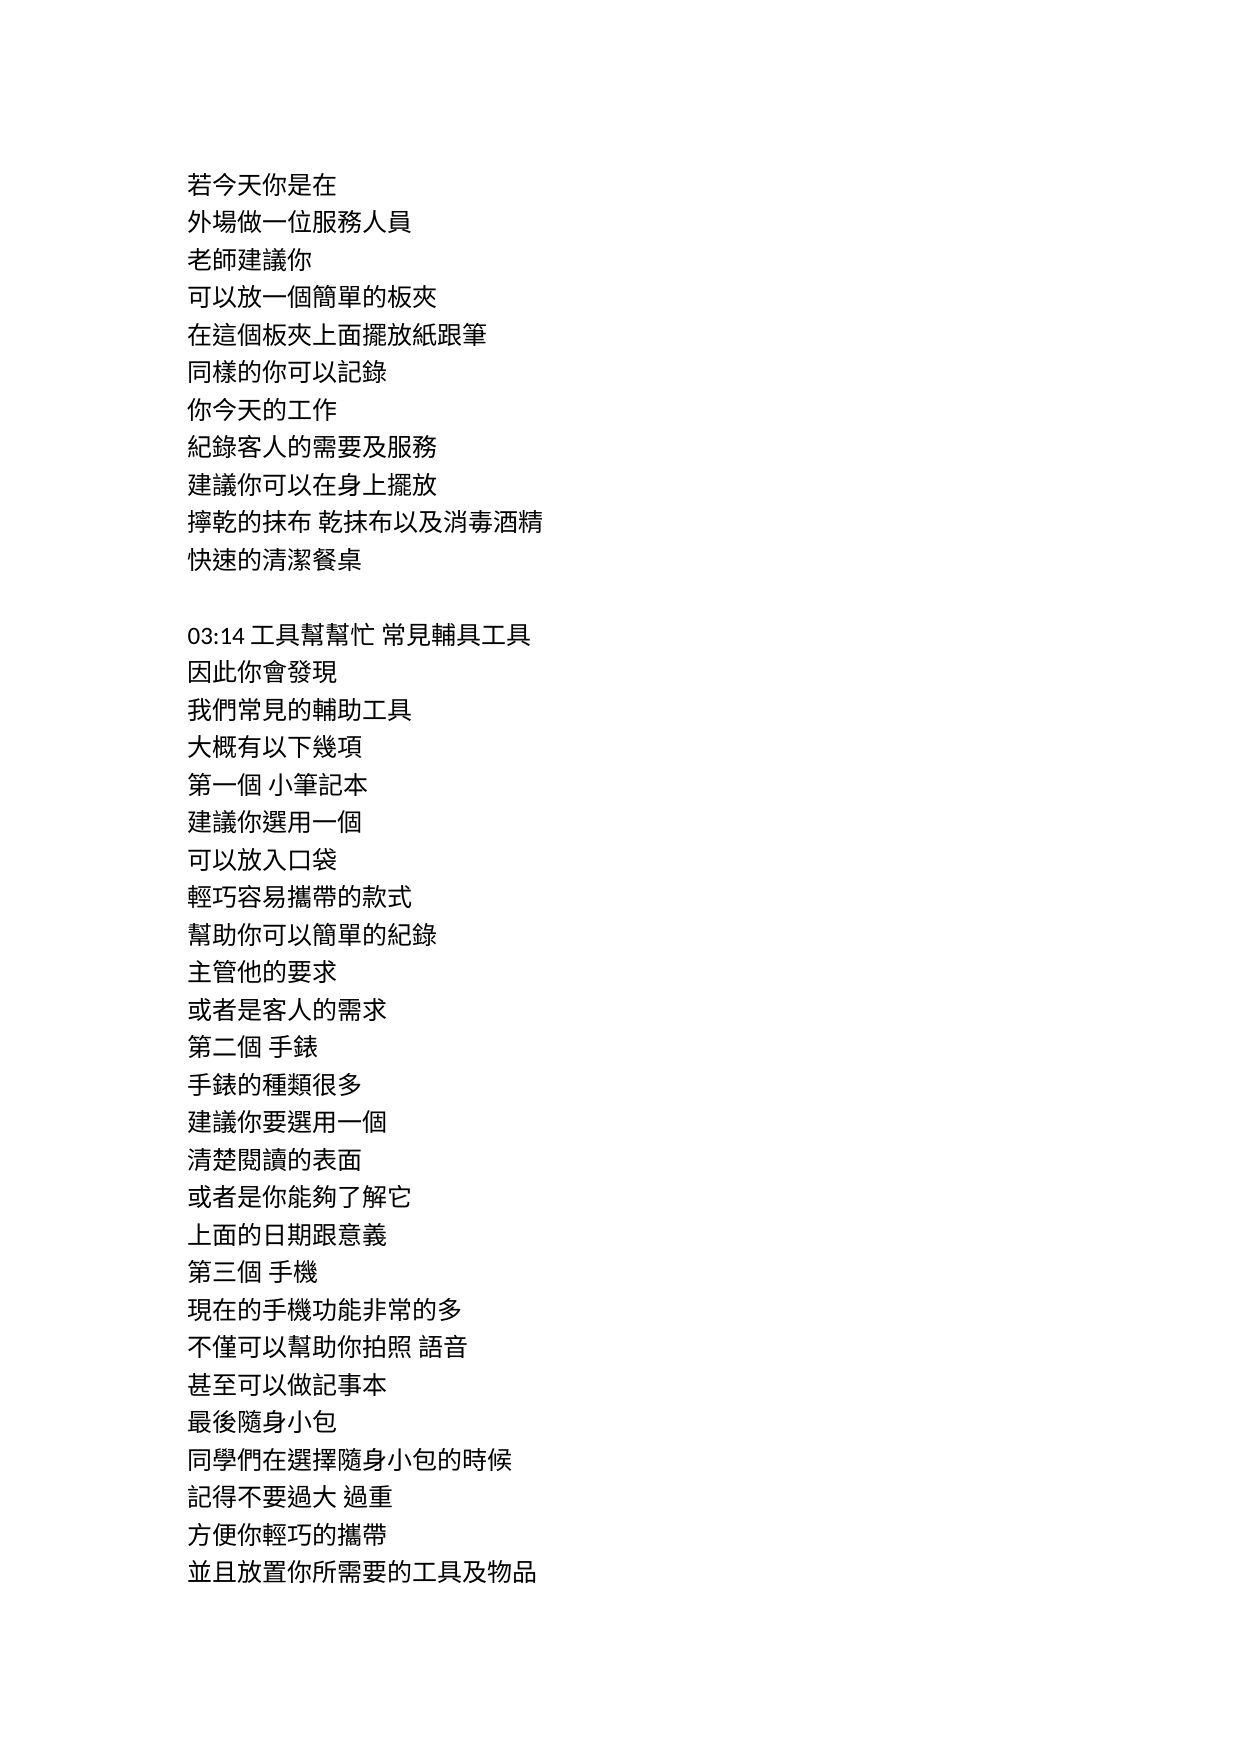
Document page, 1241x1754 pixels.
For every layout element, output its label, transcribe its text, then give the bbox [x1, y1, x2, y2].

text 甚至可以做記事本 [187, 1364, 1053, 1402]
text 方便你輕巧的攜帶 [187, 1514, 1053, 1552]
text 第一個 小筆記本 [187, 764, 1053, 802]
text 並且放置你所需要的工具及物品 [187, 1552, 1053, 1589]
text 上面的日期跟意義 [187, 1214, 1053, 1252]
text 或者是客人的需求 [187, 989, 1053, 1027]
text 現在的手機功能非常的多 [187, 1289, 1053, 1327]
text 03:14 工具幫幫忙 常見輔具工具 [187, 614, 1053, 652]
text 紀錄客人的需要及服務 [187, 427, 1053, 464]
text 幫助你可以簡單的紀錄 [187, 914, 1053, 952]
text 因此你會發現 [187, 652, 1053, 689]
text 同樣的你可以記錄 [187, 352, 1053, 389]
text 手錶的種類很多 [187, 1064, 1053, 1102]
text 主管他的要求 [187, 952, 1053, 989]
text 外場做一位服務人員 [187, 202, 1053, 239]
text 建議你可以在身上擺放 [187, 464, 1053, 502]
text 記得不要過大 過重 [187, 1477, 1053, 1514]
text 擰乾的抹布 乾抹布以及消毒酒精 [187, 502, 1053, 539]
text 若今天你是在 [187, 164, 1053, 202]
text 輕巧容易攜帶的款式 [187, 877, 1053, 914]
text 我們常見的輔助工具 [187, 689, 1053, 727]
text 可以放入口袋 [187, 839, 1053, 877]
text 老師建議你 [187, 239, 1053, 277]
text 建議你選用一個 [187, 802, 1053, 839]
text 清楚閱讀的表面 [187, 1139, 1053, 1177]
text 不僅可以幫助你拍照 語音 [187, 1327, 1053, 1364]
text 可以放一個簡單的板夾 [187, 277, 1053, 314]
text 在這個板夾上面擺放紙跟筆 [187, 314, 1053, 352]
text 快速的清潔餐桌 [187, 539, 1053, 577]
text 你今天的工作 [187, 389, 1053, 427]
text 第三個 手機 [187, 1252, 1053, 1289]
text 大概有以下幾項 [187, 727, 1053, 764]
text 最後隨身小包 [187, 1402, 1053, 1439]
text 或者是你能夠了解它 [187, 1177, 1053, 1214]
text 第二個 手錶 [187, 1027, 1053, 1064]
text 同學們在選擇隨身小包的時候 [187, 1439, 1053, 1477]
text 建議你要選用一個 [187, 1102, 1053, 1139]
